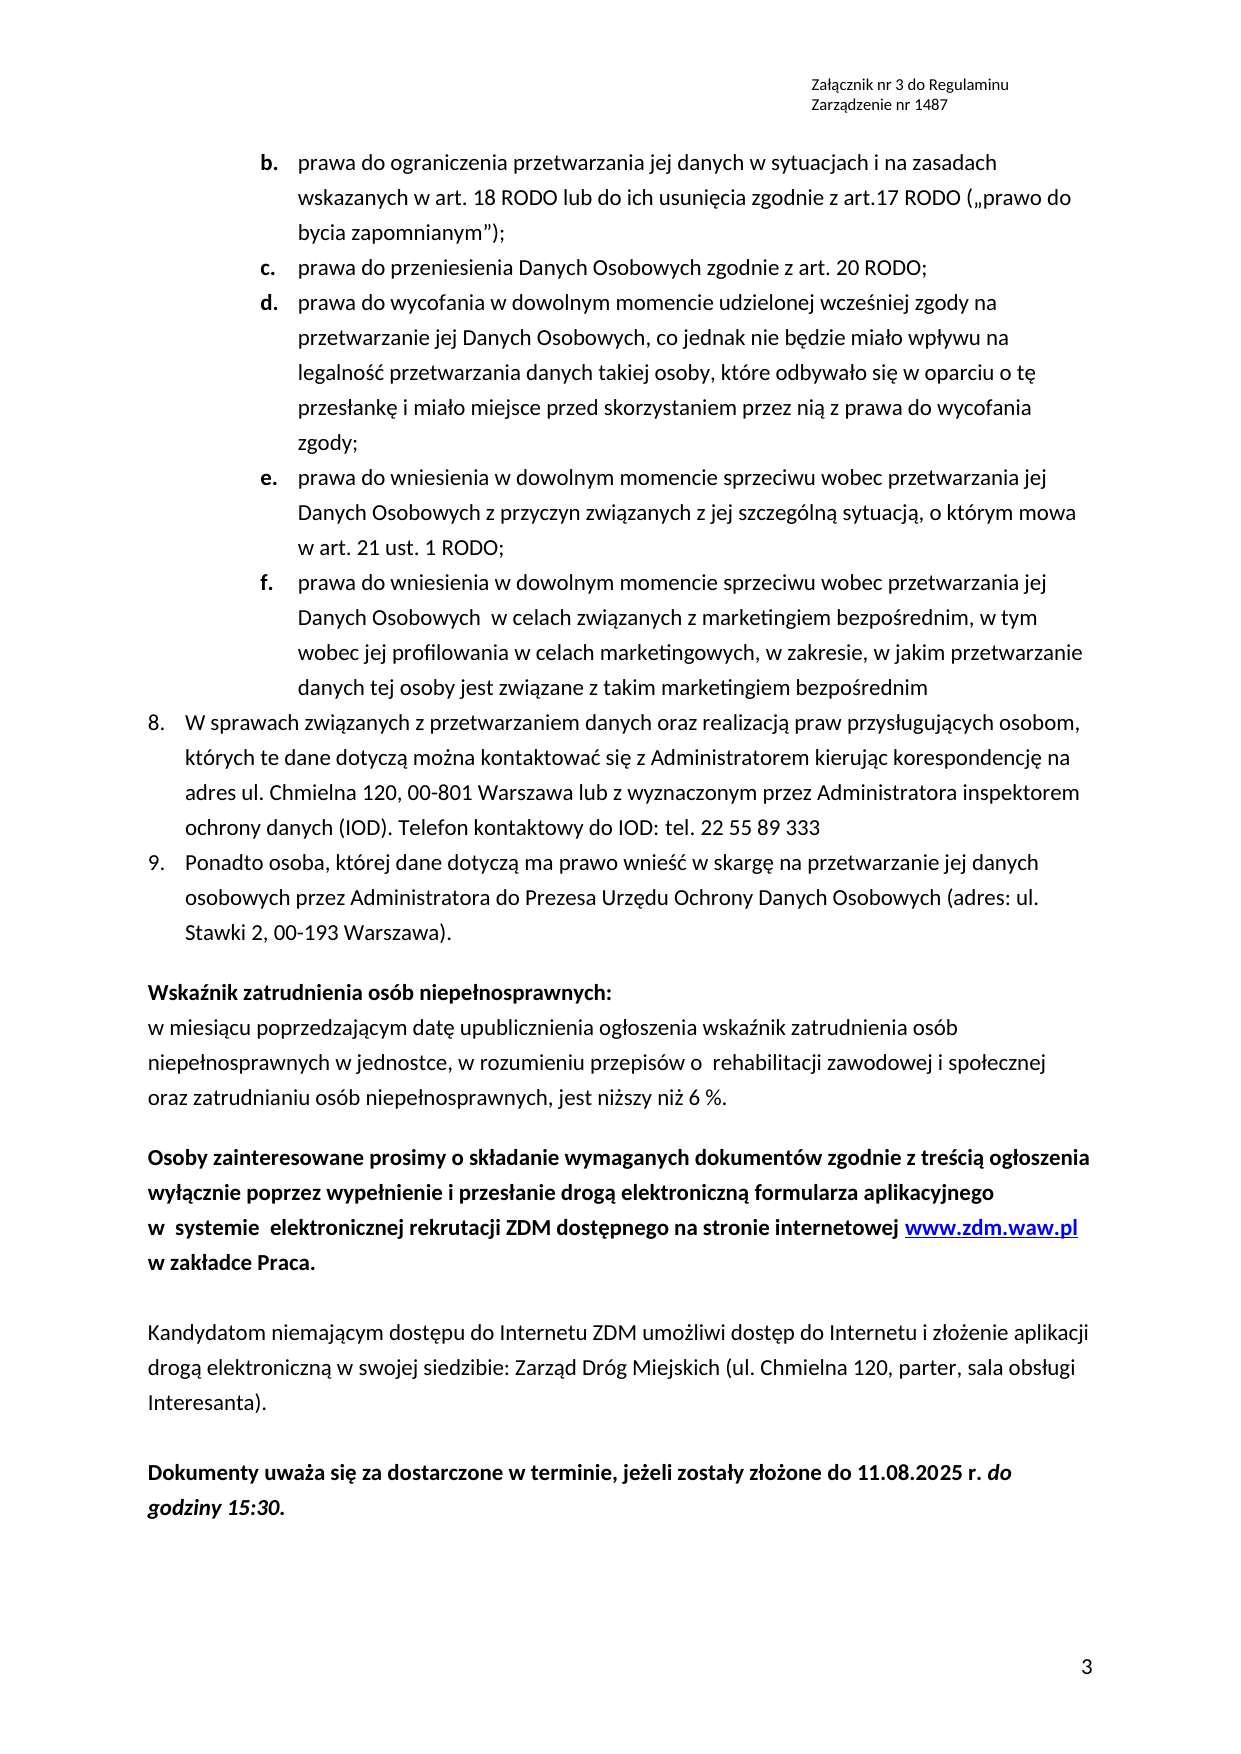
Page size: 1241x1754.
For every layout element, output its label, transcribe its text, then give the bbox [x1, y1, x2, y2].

list prawa do wniesienia w dowolnym momencie sprzeciwu wobec przetwarzania jej Danych Osobowych w celach związanych z marketingiem bezpośrednim, w tym wobec jej profilowania w celach marketingowych, w zakresie, w jakim przetwarzanie danych tej osoby jest związane z takim marketingiem bezpośrednim [260, 568, 1093, 701]
list prawa do przeniesienia Danych Osobowych zgodnie z art. 20 RODO; [260, 253, 1093, 281]
text Kandydatom niemającym dostępu do Internetu ZDM umożliwi dostęp do Internetu i złożenie aplikacji drogą elektroniczną w swojej siedzibie: Zarząd Dróg Miejskich (ul. Chmielna 120, parter, sala obsługi Interesanta). [148, 1318, 1093, 1416]
list prawa do wniesienia w dowolnym momencie sprzeciwu wobec przetwarzania jej Danych Osobowych z przyczyn związanych z jej szczególną sytuacją, o którym mowa w art. 21 ust. 1 RODO; [260, 463, 1093, 561]
text W sprawach związanych z przetwarzaniem danych oraz realizacją praw przysługujących osobom, których te dane dotyczą można kontaktować się z Administratorem kierując korespondencję na adres ul. Chmielna 120, 00-801 Warszawa lub z wyznaczonym przez Administratora inspektorem ochrony danych (IOD). Telefon kontaktowy do IOD: tel. 22 55 89 333 [148, 708, 1093, 841]
list prawa do wycofania w dowolnym momencie udzielonej wcześniej zgody na przetwarzanie jej Danych Osobowych, co jednak nie będzie miało wpływu na legalność przetwarzania danych takiej osoby, które odbywało się w oparciu o tę przesłankę i miało miejsce przed skorzystaniem przez nią z prawa do wycofania zgody; [260, 288, 1093, 456]
text Ponadto osoba, której dane dotyczą ma prawo wnieść w skargę na przetwarzanie jej danych osobowych przez Administratora do Prezesa Urzędu Ochrony Danych Osobowych (adres: ul. Stawki 2, 00-193 Warszawa). [148, 848, 1093, 946]
text Dokumenty uważa się za dostarczone w terminie, jeżeli zostały złożone do 11.08.2025 r. do godziny 15:30. [148, 1458, 1093, 1521]
subtitle Osoby zainteresowane prosimy o składanie wymaganych dokumentów zgodnie z treścią ogłoszenia wyłącznie poprzez wypełnienie i przesłanie drogą elektroniczną formularza aplikacyjnego w systemie elektronicznej rekrutacji ZDM dostępnego na stronie internetowej www.zdm.waw.pl w zakładce Praca. [148, 1143, 1093, 1276]
text w miesiącu poprzedzającym datę upublicznienia ogłoszenia wskaźnik zatrudnienia osób niepełnosprawnych w jednostce, w rozumieniu przepisów o rehabilitacji zawodowej i społecznej oraz zatrudnianiu osób niepełnosprawnych, jest niższy niż 6 %. [148, 1013, 1093, 1111]
subtitle Wskaźnik zatrudnienia osób niepełnosprawnych: [148, 978, 1093, 1006]
list prawa do ograniczenia przetwarzania jej danych w sytuacjach i na zasadach wskazanych w art. 18 RODO lub do ich usunięcia zgodnie z art.17 RODO („prawo do bycia zapomnianym”); [260, 148, 1093, 246]
